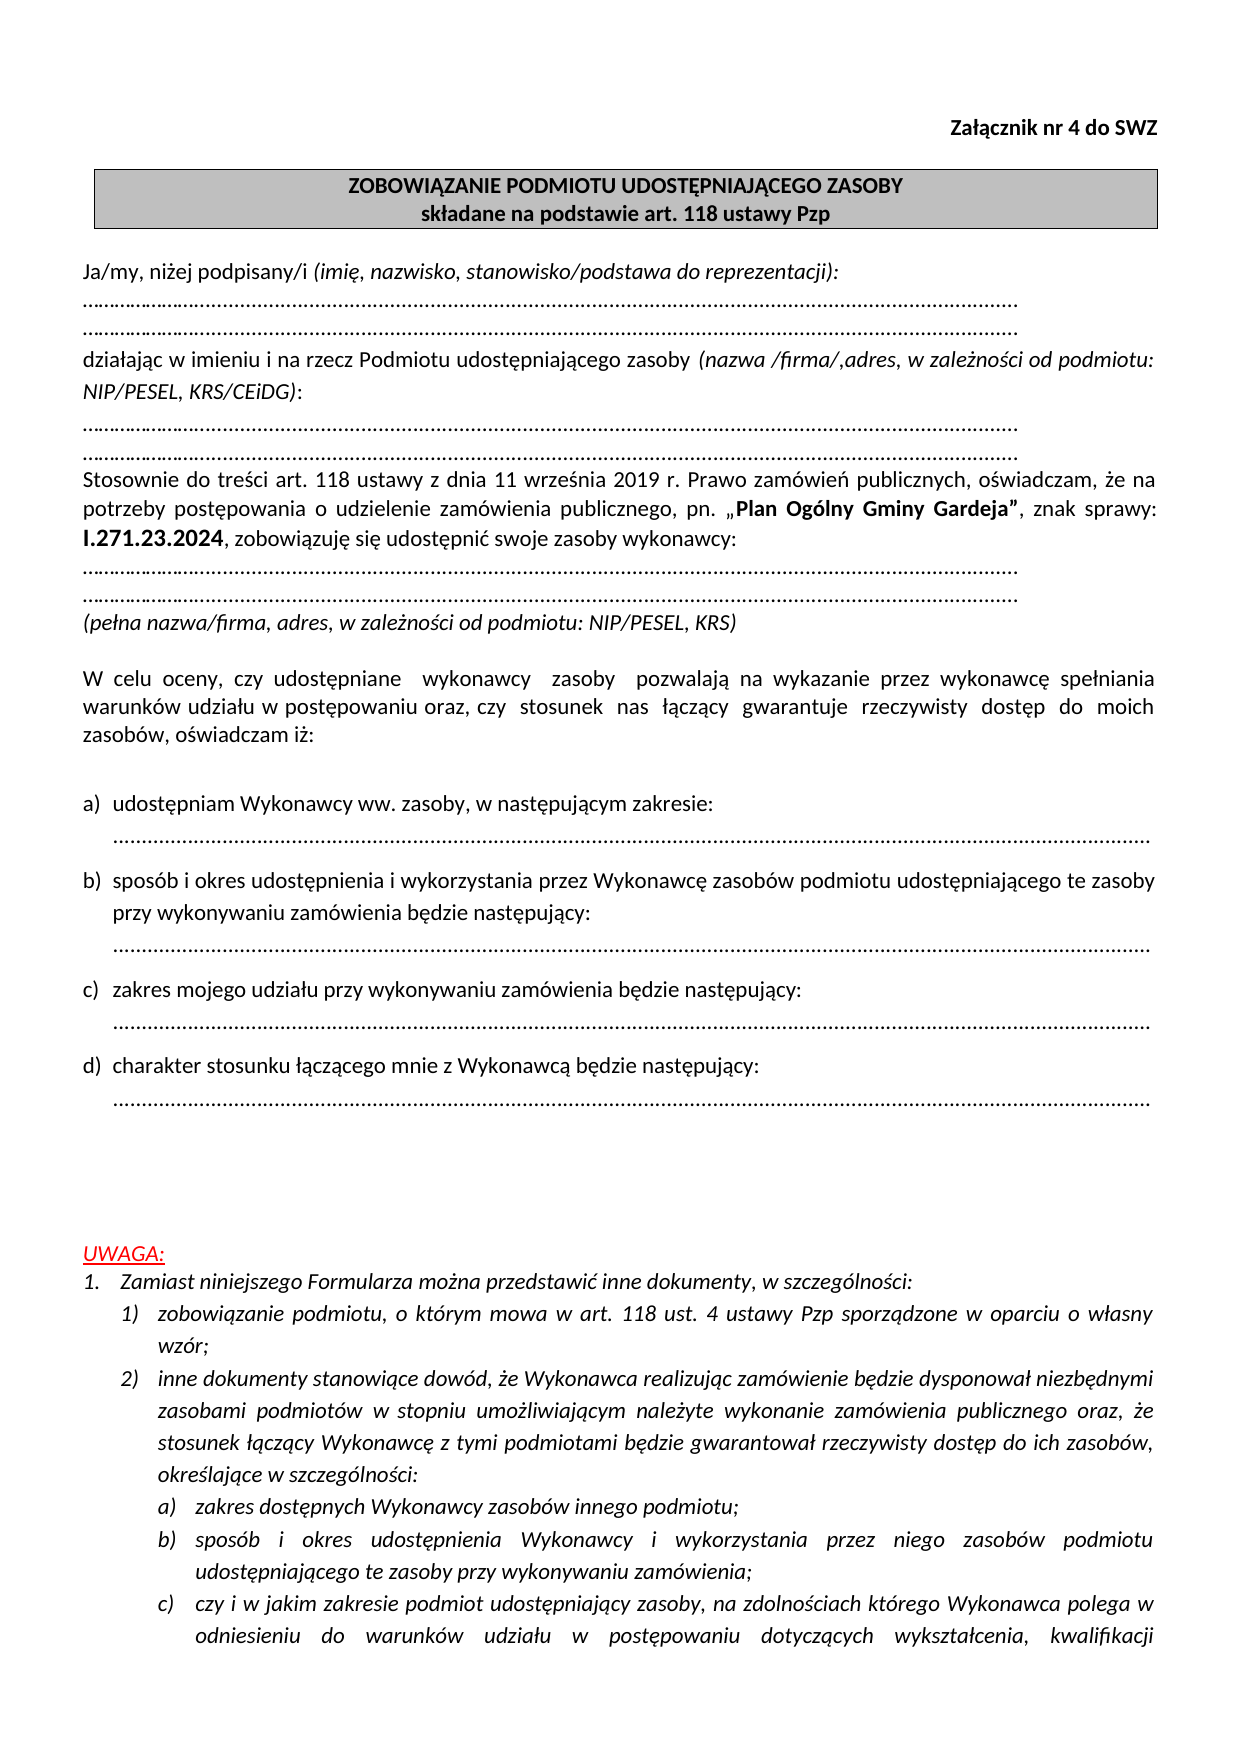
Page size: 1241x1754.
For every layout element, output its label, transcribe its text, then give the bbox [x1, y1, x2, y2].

list zakres dostępnych Wykonawcy zasobów innego podmiotu; [158, 1492, 1157, 1521]
list zakres mojego udziału przy wykonywaniu zamówienia będzie następujący: [83, 975, 1157, 1003]
text .................................................................................................................................................................................... [112, 821, 1157, 849]
table_header ZOBOWIĄZANIE PODMIOTU UDOSTĘPNIAJĄCEGO ZASOBY składane na podstawie art. 118 ustawy Pzp [95, 170, 1157, 228]
text działając w imieniu i na rzecz Podmiotu udostępniającego zasoby (nazwa /firma/,adres, w zależności od podmiotu: NIP/PESEL, KRS/CEiDG): [83, 345, 1157, 405]
list zobowiązanie podmiotu, o którym mowa w art. 118 ust. 4 ustawy Pzp sporządzone w oparciu o własny wzór; [120, 1299, 1157, 1359]
text Ja/my, niżej podpisany/i (imię, nazwisko, stanowisko/podstawa do reprezentacji): [83, 257, 1157, 285]
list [158, 1589, 1157, 1649]
text …………………............................................................................................................................................... [83, 313, 1157, 341]
text .................................................................................................................................................................................... [112, 1007, 1157, 1035]
subtitle Załącznik nr 4 do SWZ [83, 113, 1157, 141]
text …………………............................................................................................................................................... [83, 409, 1157, 438]
text UWAGA: [83, 1239, 1157, 1267]
text W celu oceny, czy udostępniane wykonawcy zasoby pozwalają na wykazanie przez wykonawcę spełniania warunków udziału w postępowaniu oraz, czy stosunek nas łączący gwarantuje rzeczywisty dostęp do moich zasobów, oświadczam iż: [83, 664, 1157, 748]
text …………………............................................................................................................................................... [83, 438, 1157, 466]
list charakter stosunku łączącego mnie z Wykonawcą będzie następujący: [83, 1052, 1157, 1080]
list sposób i okres udostępnienia i wykorzystania przez Wykonawcę zasobów podmiotu udostępniającego te zasoby przy wykonywaniu zamówienia będzie następujący: [83, 866, 1157, 926]
list inne dokumenty stanowiące dowód, że Wykonawca realizując zamówienie będzie dysponował niezbędnymi zasobami podmiotów w stopniu umożliwiającym należyte wykonanie zamówienia publicznego oraz, że stosunek łączący Wykonawcę z tymi podmiotami będzie gwarantował rzeczywisty dostęp do ich zasobów, określające w szczególności: [120, 1364, 1157, 1488]
text …………………...............................................................................................................................................…………………............................................................................................................................................... [83, 552, 1158, 608]
list udostępniam Wykonawcy ww. zasoby, w następującym zakresie: [83, 789, 1157, 817]
text …………………............................................................................................................................................... [83, 285, 1157, 313]
text Stosownie do treści art. 118 ustawy z dnia 11 września 2019 r. Prawo zamówień publicznych, oświadczam, że na potrzeby postępowania o udzielenie zamówienia publicznego, pn. „Plan Ogólny Gminy Gardeja”, znak sprawy: I.271.23.2024, zobowiązuję się udostępnić swoje zasoby wykonawcy: [83, 466, 1157, 552]
list sposób i okres udostępnienia Wykonawcy i wykorzystania przez niego zasobów podmiotu udostępniającego te zasoby przy wykonywaniu zamówienia; [158, 1525, 1157, 1585]
text .................................................................................................................................................................................... [112, 1084, 1157, 1112]
text (pełna nazwa/firma, adres, w zależności od podmiotu: NIP/PESEL, KRS) [83, 608, 1158, 636]
list Zamiast niniejszego Formularza można przedstawić inne dokumenty, w szczególności: [83, 1267, 1157, 1295]
text .................................................................................................................................................................................... [83, 930, 1157, 958]
